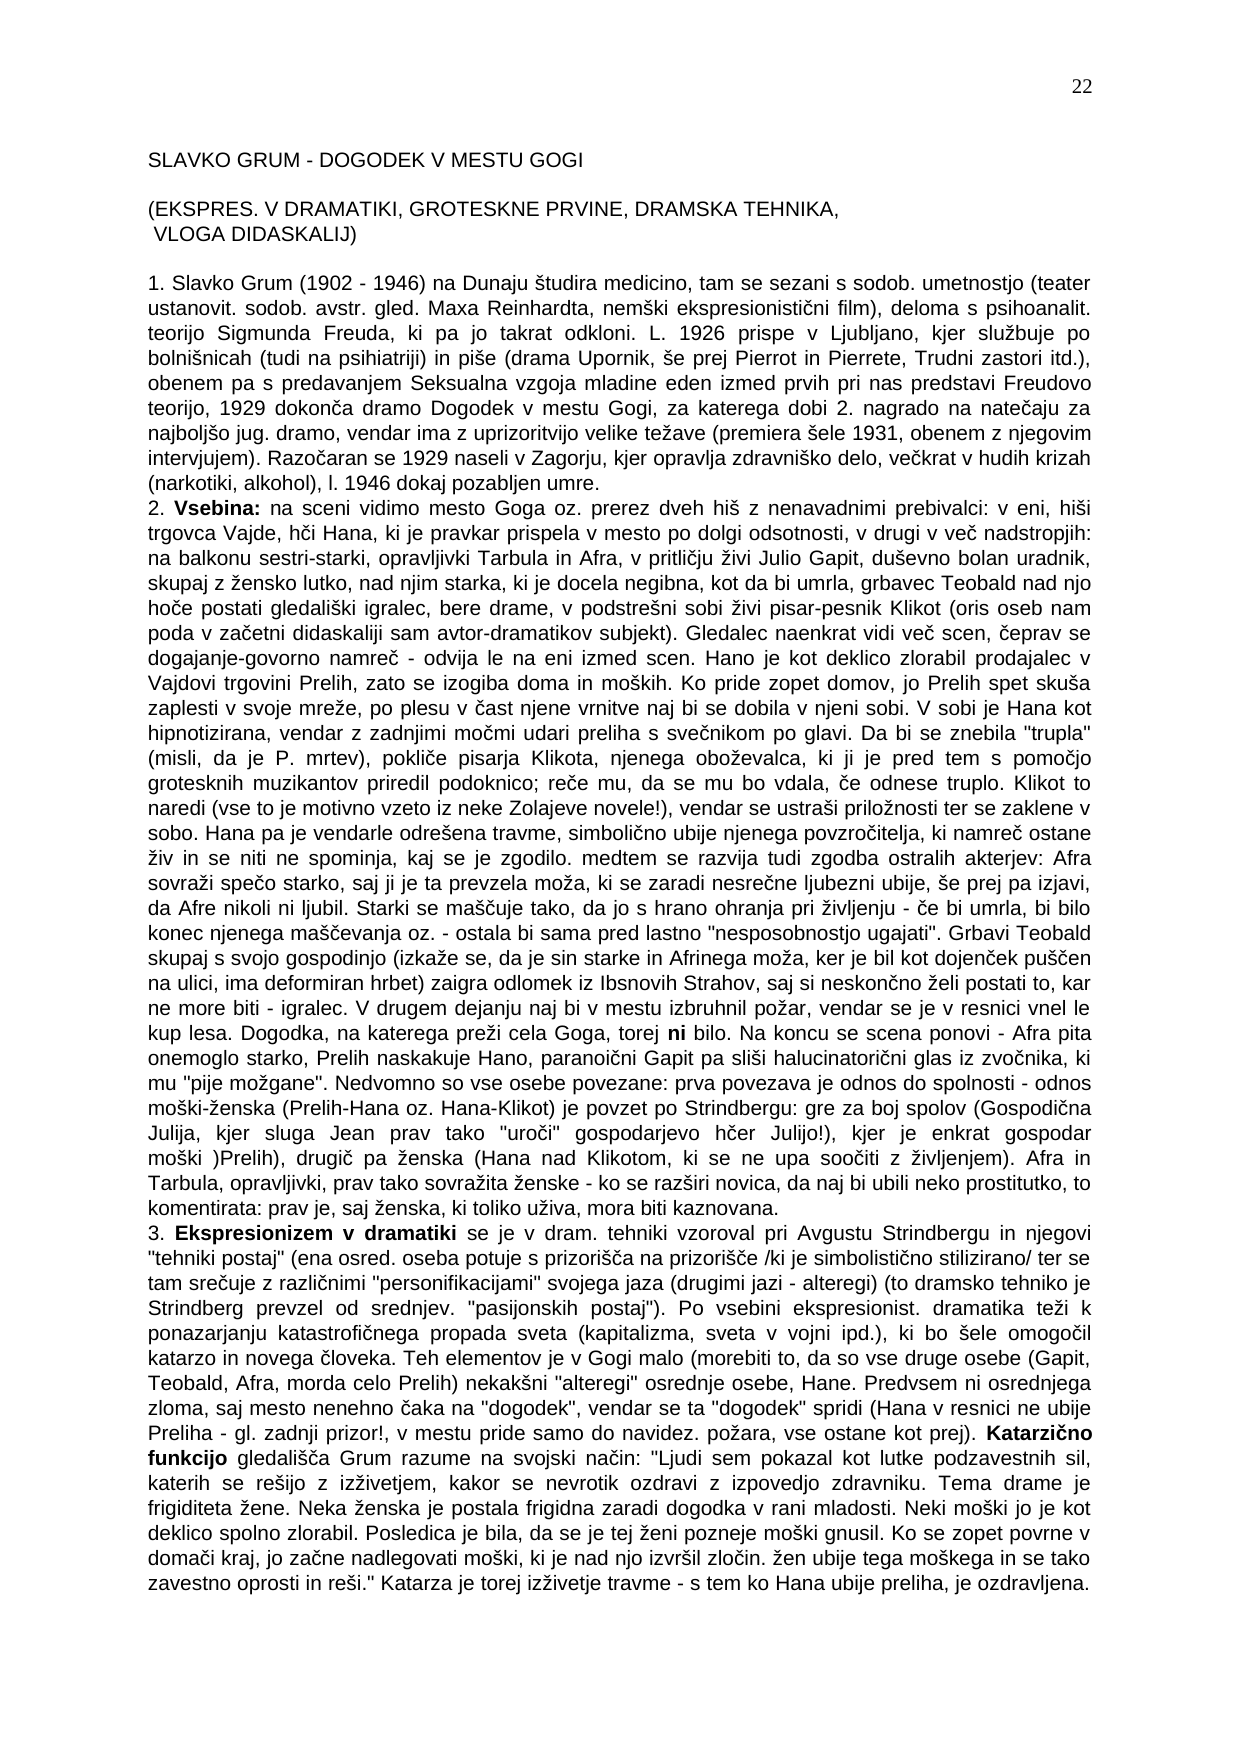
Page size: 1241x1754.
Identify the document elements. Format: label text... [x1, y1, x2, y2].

text 1. Slavko Grum (1902 - 1946) na Dunaju študira medicino, tam se sezani s sodob. umetnostjo (teater ustanovit. sodob. avstr. gled. Maxa Reinhardta, nemški ekspresionistični film), deloma s psihoanalit. teorijo Sigmunda Freuda, ki pa jo takrat odkloni. L. 1926 prispe v Ljubljano, kjer službuje po bolnišnicah (tudi na psihiatriji) in piše (drama Upornik, še prej Pierrot in Pierrete, Trudni zastori itd.), obenem pa s predavanjem Seksualna vzgoja mladine eden izmed prvih pri nas predstavi Freudovo teorijo, 1929 dokonča dramo Dogodek v mestu Gogi, za katerega dobi 2. nagrado na natečaju za najboljšo jug. dramo, vendar ima z uprizoritvijo velike težave (premiera šele 1931, obenem z njegovim intervjujem). Razočaran se 1929 naseli v Zagorju, kjer opravlja zdravniško delo, večkrat v hudih krizah (narkotiki, alkohol), l. 1946 dokaj pozabljen umre. [148, 271, 1093, 496]
text VLOGA DIDASKALIJ) [148, 222, 1093, 247]
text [148, 1221, 1093, 1596]
text SLAVKO GRUM - DOGODEK V MESTU GOGI [148, 148, 1093, 173]
text 2. Vsebina: na sceni vidimo mesto Goga oz. prerez dveh hiš z nenavadnimi prebivalci: v eni, hiši trgovca Vajde, hči Hana, ki je pravkar prispela v mesto po dolgi odsotnosti, v drugi v več nadstropjih: na balkonu sestri-starki, opravljivki Tarbula in Afra, v pritličju živi Julio Gapit, duševno bolan uradnik, skupaj z žensko lutko, nad njim starka, ki je docela negibna, kot da bi umrla, grbavec Teobald nad njo hoče postati gledališki igralec, bere drame, v podstrešni sobi živi pisar-pesnik Klikot (oris oseb nam poda v začetni didaskaliji sam avtor-dramatikov subjekt). Gledalec naenkrat vidi več scen, čeprav se dogajanje-govorno namreč - odvija le na eni izmed scen. Hano je kot deklico zlorabil prodajalec v Vajdovi trgovini Prelih, zato se izogiba doma in moških. Ko pride zopet domov, jo Prelih spet skuša zaplesti v svoje mreže, po plesu v čast njene vrnitve naj bi se dobila v njeni sobi. V sobi je Hana kot hipnotizirana, vendar z zadnjimi močmi udari preliha s svečnikom po glavi. Da bi se znebila "trupla" (misli, da je P. mrtev), pokliče pisarja Klikota, njenega oboževalca, ki ji je pred tem s pomočjo grotesknih muzikantov priredil podoknico; reče mu, da se mu bo vdala, če odnese truplo. Klikot to naredi (vse to je motivno vzeto iz neke Zolajeve novele!), vendar se ustraši priložnosti ter se zaklene v sobo. Hana pa je vendarle odrešena travme, simbolično ubije njenega povzročitelja, ki namreč ostane živ in se niti ne spominja, kaj se je zgodilo. medtem se razvija tudi zgodba ostralih akterjev: Afra sovraži spečo starko, saj ji je ta prevzela moža, ki se zaradi nesrečne ljubezni ubije, še prej pa izjavi, da Afre nikoli ni ljubil. Starki se maščuje tako, da jo s hrano ohranja pri življenju - če bi umrla, bi bilo konec njenega maščevanja oz. - ostala bi sama pred lastno "nesposobnostjo ugajati". Grbavi Teobald skupaj s svojo gospodinjo (izkaže se, da je sin starke in Afrinega moža, ker je bil kot dojenček puščen na ulici, ima deformiran hrbet) zaigra odlomek iz Ibsnovih Strahov, saj si neskončno želi postati to, kar ne more biti - igralec. V drugem dejanju naj bi v mestu izbruhnil požar, vendar se je v resnici vnel le kup lesa. Dogodka, na katerega preži cela Goga, torej ni bilo. Na koncu se scena ponovi - Afra pita onemoglo starko, Prelih naskakuje Hano, paranoični Gapit pa sliši halucinatorični glas iz zvočnika, ki mu "pije možgane". Nedvomno so vse osebe povezane: prva povezava je odnos do spolnosti - odnos moški-ženska (Prelih-Hana oz. Hana-Klikot) je povzet po Strindbergu: gre za boj spolov (Gospodična Julija, kjer sluga Jean prav tako "uroči" gospodarjevo hčer Julijo!), kjer je enkrat gospodar moški )Prelih), drugič pa ženska (Hana nad Klikotom, ki se ne upa soočiti z življenjem). Afra in Tarbula, opravljivki, prav tako sovražita ženske - ko se razširi novica, da naj bi ubili neko prostitutko, to komentirata: prav je, saj ženska, ki toliko uživa, mora biti kaznovana. [148, 496, 1093, 1221]
text (EKSPRES. V DRAMATIKI, GROTESKNE PRVINE, DRAMSKA TEHNIKA, [148, 197, 1093, 222]
